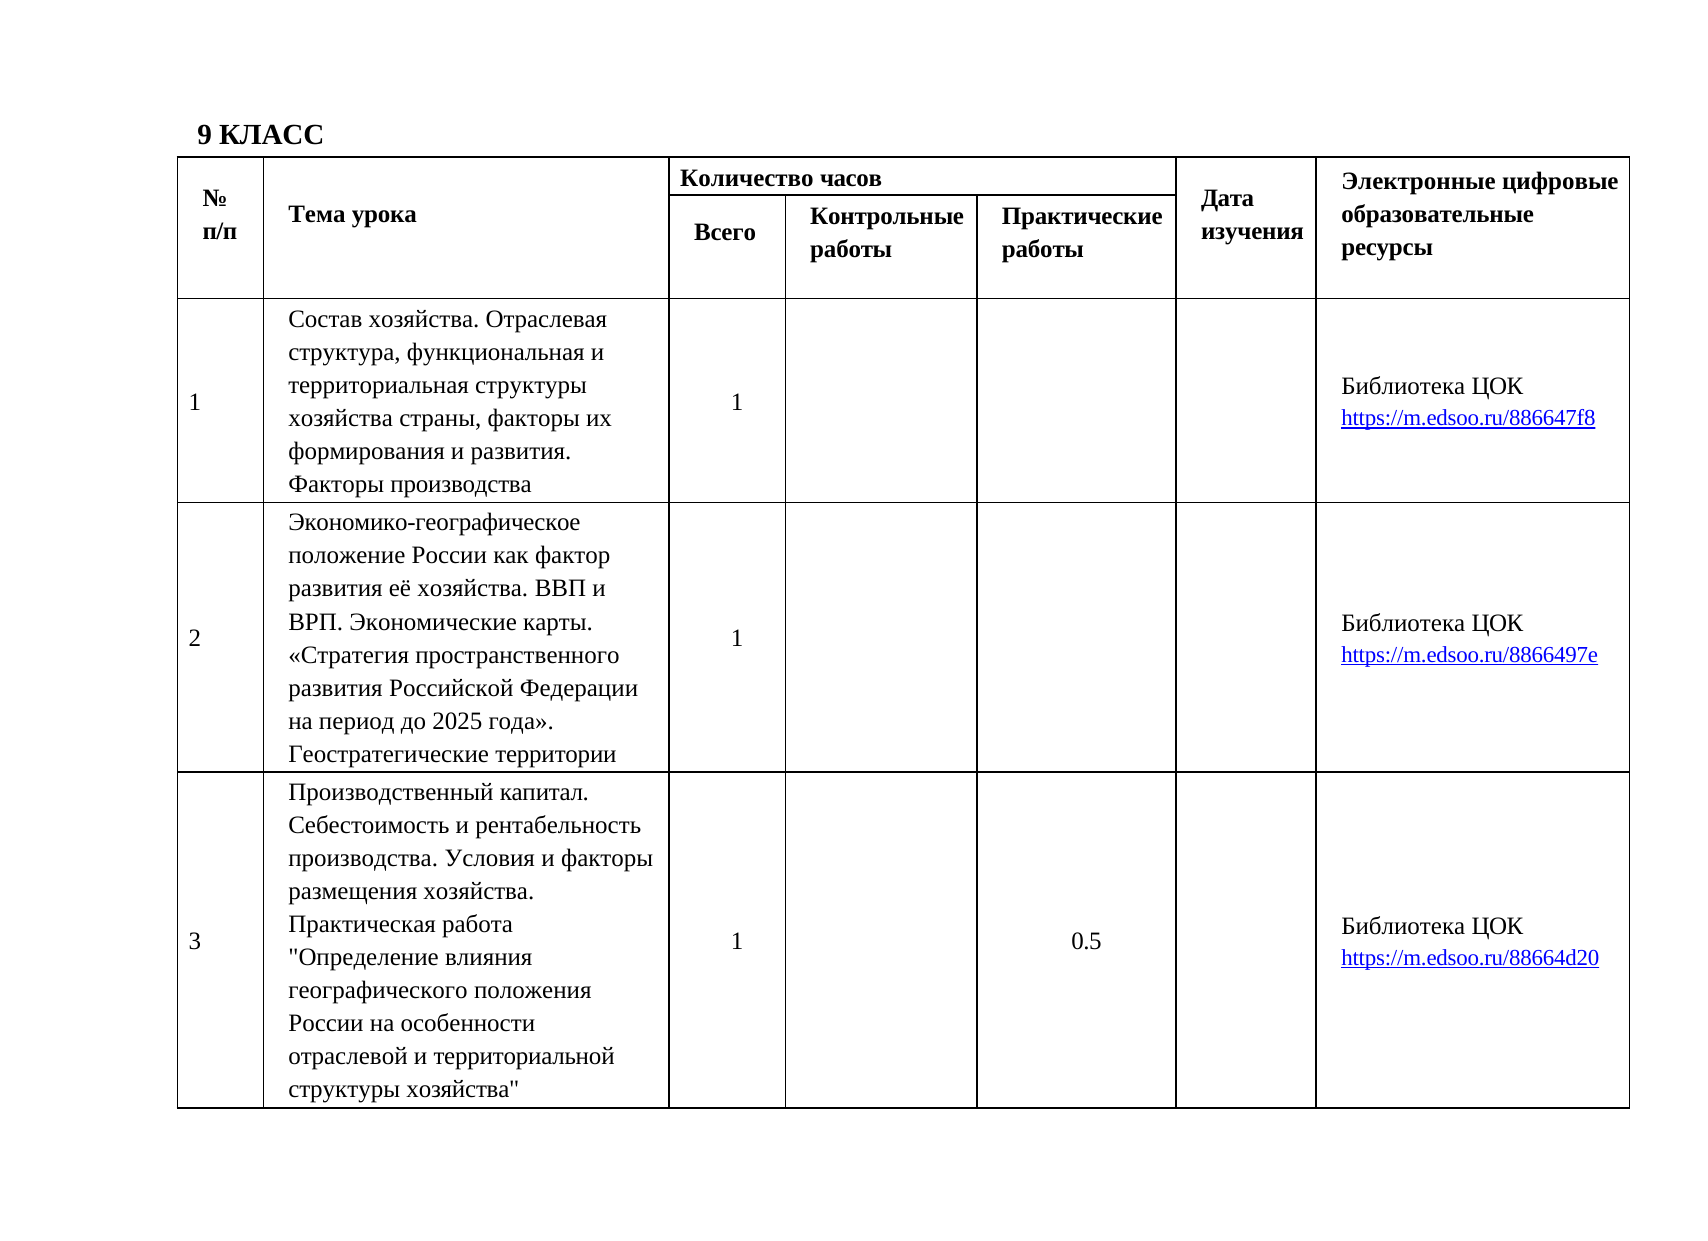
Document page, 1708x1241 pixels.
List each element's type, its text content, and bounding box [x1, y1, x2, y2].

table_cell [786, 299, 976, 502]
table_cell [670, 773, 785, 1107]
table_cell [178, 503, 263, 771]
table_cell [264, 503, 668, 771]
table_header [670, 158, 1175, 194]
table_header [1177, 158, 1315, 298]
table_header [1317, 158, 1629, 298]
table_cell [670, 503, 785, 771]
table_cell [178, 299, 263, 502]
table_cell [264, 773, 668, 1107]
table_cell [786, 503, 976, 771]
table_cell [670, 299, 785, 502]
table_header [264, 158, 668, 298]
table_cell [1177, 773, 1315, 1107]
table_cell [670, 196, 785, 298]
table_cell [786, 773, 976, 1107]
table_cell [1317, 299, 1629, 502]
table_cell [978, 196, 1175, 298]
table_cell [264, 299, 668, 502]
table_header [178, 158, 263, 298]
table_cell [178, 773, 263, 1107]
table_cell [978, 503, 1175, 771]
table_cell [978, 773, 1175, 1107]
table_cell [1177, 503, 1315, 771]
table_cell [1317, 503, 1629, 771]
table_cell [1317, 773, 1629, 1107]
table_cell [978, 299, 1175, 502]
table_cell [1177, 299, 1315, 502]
text 9 КЛАСС [197, 117, 1643, 151]
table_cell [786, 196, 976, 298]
